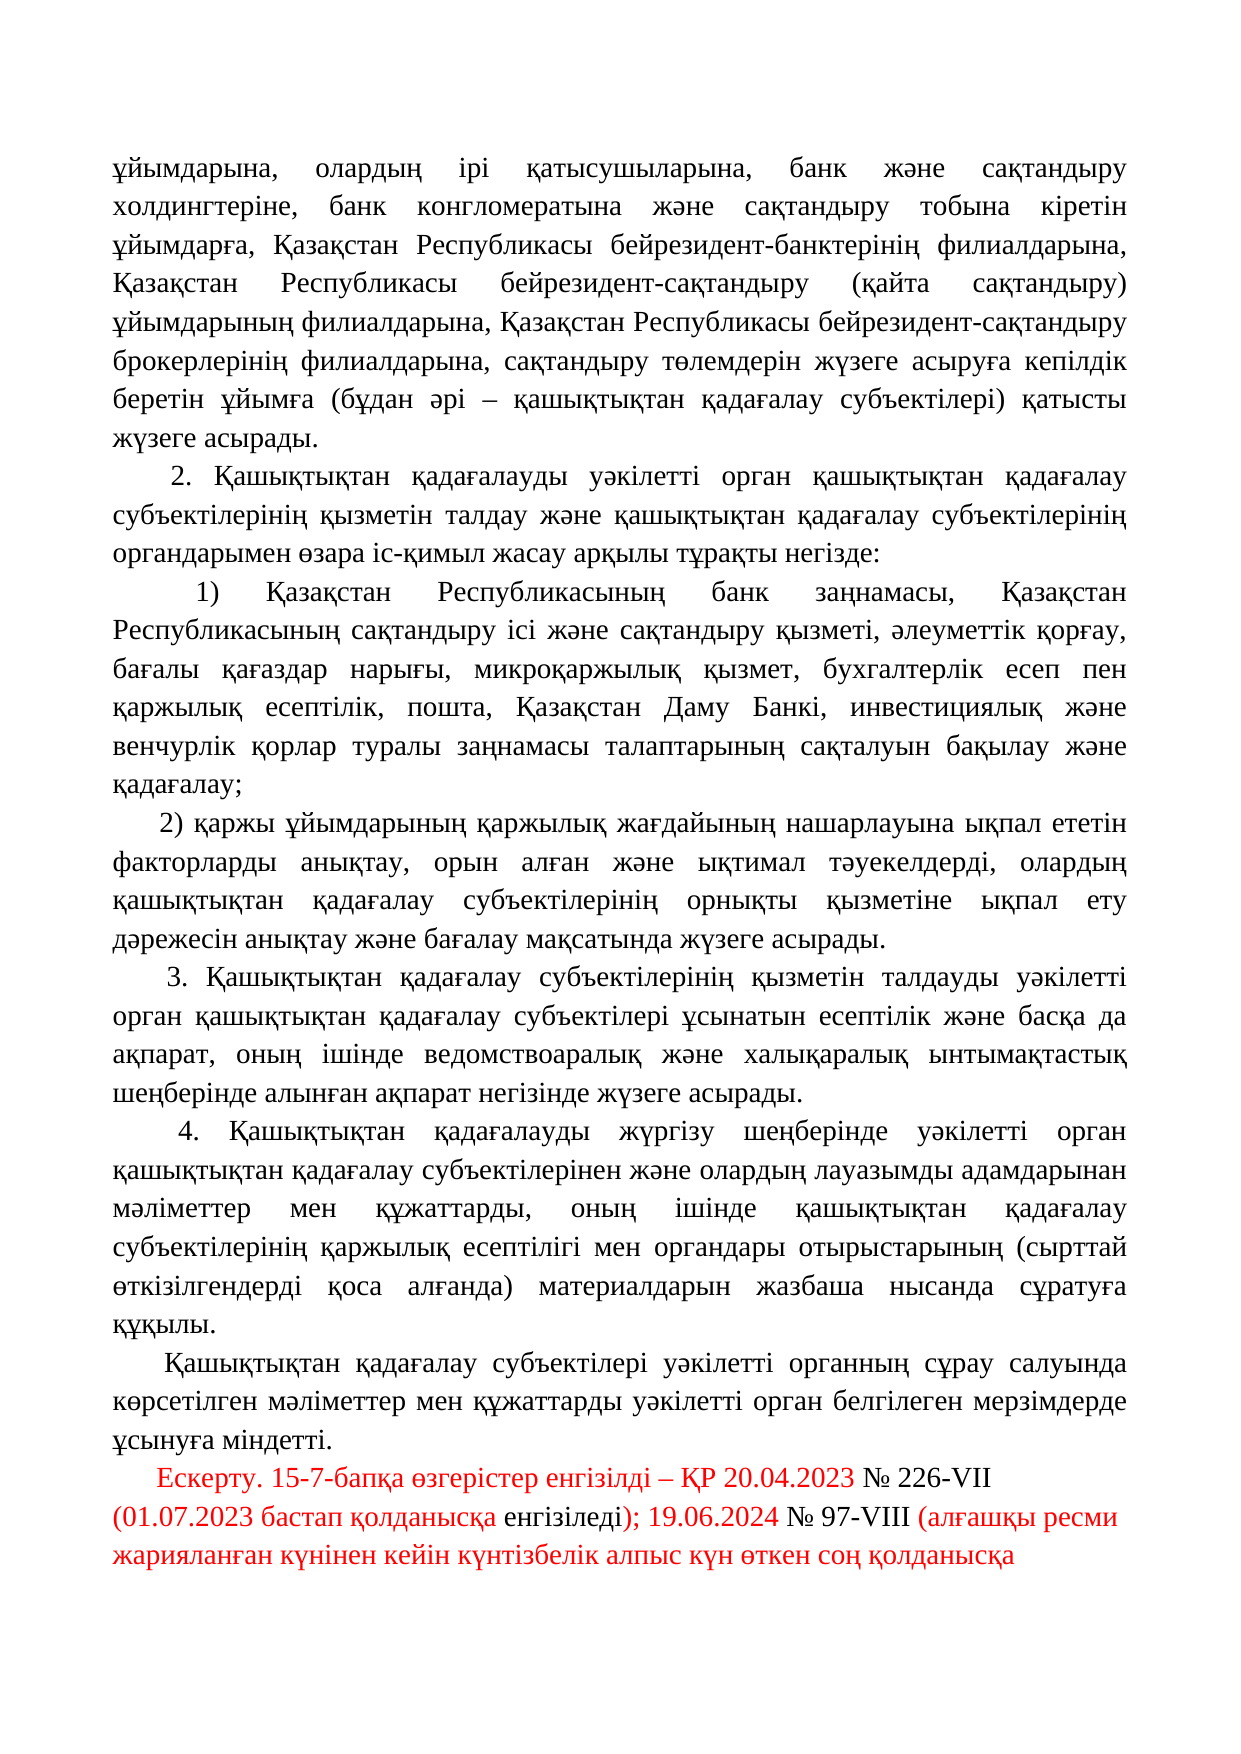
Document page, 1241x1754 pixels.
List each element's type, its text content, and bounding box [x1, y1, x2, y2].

text 3. Қашықтықтан қадағалау субъектілерінің қызметін талдауды уәкілетті орган қашықтықтан қадағалау субъектілері ұсынатын есептілік және басқа да ақпарат, оның ішінде ведомствоаралық және халықаралық ынтымақтастық шеңберінде алынған ақпарат негізінде жүзеге асырады. [112, 959, 1128, 1108]
text 2. Қашықтықтан қадағалауды уәкілетті орган қашықтықтан қадағалау субъектілерінің қызметін талдау және қашықтықтан қадағалау субъектілерінің органдарымен өзара іс-қимыл жасау арқылы тұрақты негізде: [112, 458, 1128, 569]
text Қашықтықтан қадағалау субъектілері уәкілетті органның сұрау салуында көрсетілген мәліметтер мен құжаттарды уәкілетті орган белгілеген мерзімдерде ұсынуға міндетті. [112, 1345, 1128, 1455]
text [112, 1460, 1128, 1571]
text 1) Қазақстан Республикасының банк заңнамасы, Қазақстан Республикасының сақтандыру ісі және сақтандыру қызметі, әлеуметтік қорғау, бағалы қағаздар нарығы, микроқаржылық қызмет, бухгалтерлік есеп пен қаржылық есептілік, пошта, Қазақстан Даму Банкі, инвестициялық және венчурлік қорлар туралы заңнамасы талаптарының сақталуын бақылау және қадағалау; [112, 574, 1128, 800]
text 2) қаржы ұйымдарының қаржылық жағдайының нашарлауына ықпал ететін факторларды анықтау, орын алған және ықтимал тәуекелдерді, олардың қашықтықтан қадағалау субъектілерінің орнықты қызметіне ықпал ету дәрежесін анықтау және бағалау мақсатында жүзеге асырады. [112, 805, 1128, 954]
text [112, 150, 1128, 453]
text 4. Қашықтықтан қадағалауды жүргізу шеңберінде уәкілетті орган қашықтықтан қадағалау субъектілерінен және олардың лауазымды адамдарынан мәліметтер мен құжаттарды, оның ішінде қашықтықтан қадағалау субъектілерінің қаржылық есептілігі мен органдары отырыстарының (сырттай өткізілгендерді қоса алғанда) материалдарын жазбаша нысанда сұратуға құқылы. [112, 1113, 1128, 1340]
